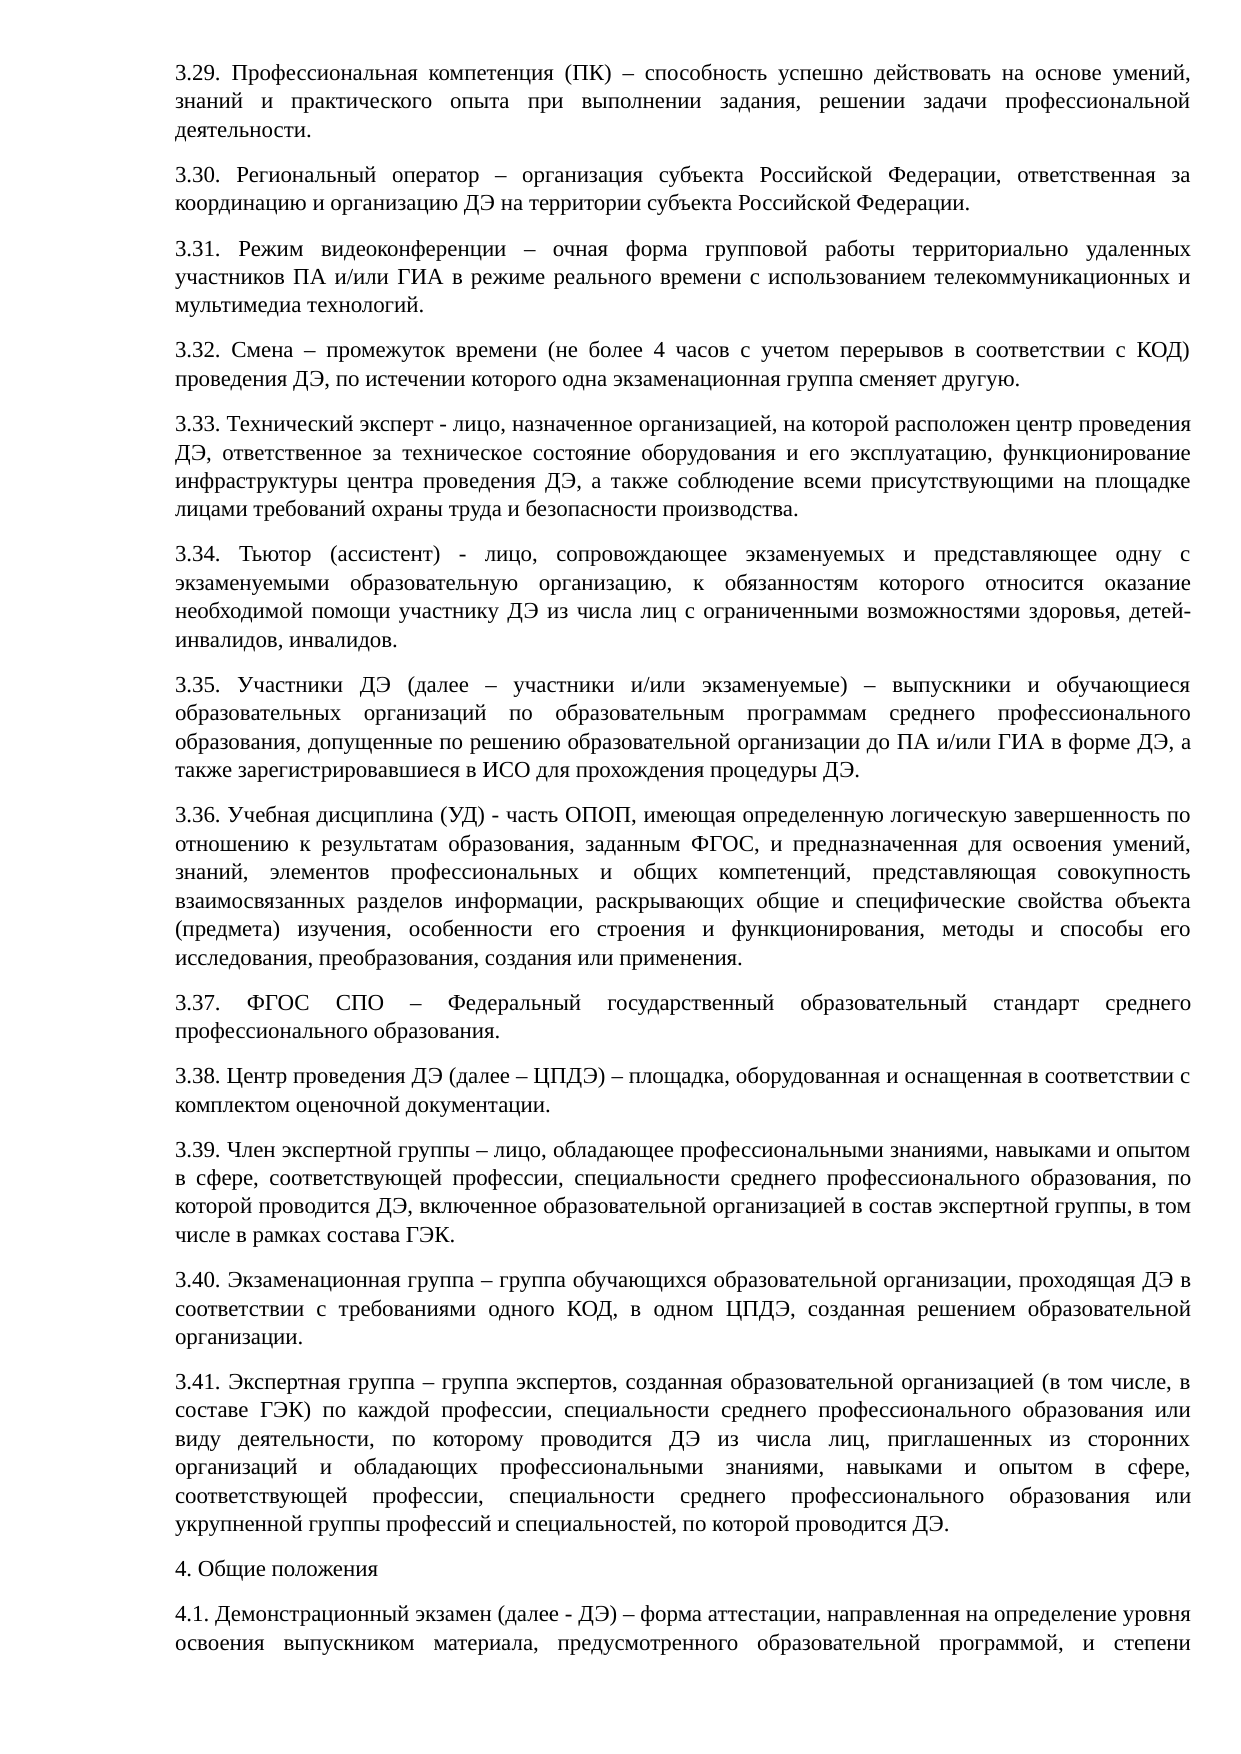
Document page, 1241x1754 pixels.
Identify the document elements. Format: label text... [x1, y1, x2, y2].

text 4. Общие положения [175, 1555, 1192, 1582]
text 3.33. Технический эксперт - лицо, назначенное организацией, на которой расположен центр проведения ДЭ, ответственное за техническое состояние оборудования и его эксплуатацию, функционирование инфраструктуры центра проведения ДЭ, а также соблюдение всеми присутствующими на площадке лицами требований охраны труда и безопасности производства. [175, 410, 1192, 522]
text 3.38. Центр проведения ДЭ (далее – ЦПДЭ) – площадка, оборудованная и оснащенная в соответствии с комплектом оценочной документации. [175, 1062, 1192, 1117]
text 3.32. Смена – промежуток времени (не более 4 часов с учетом перерывов в соответствии с КОД) проведения ДЭ, по истечении которого одна экзаменационная группа сменяет другую. [175, 337, 1192, 391]
text 3.35. Участники ДЭ (далее – участники и/или экзаменуемые) – выпускники и обучающиеся образовательных организаций по образовательным программам среднего профессионального образования, допущенные по решению образовательной организации до ПА и/или ГИА в форме ДЭ, а также зарегистрировавшиеся в ИСО для прохождения процедуры ДЭ. [175, 671, 1192, 783]
text 3.31. Режим видеоконференции – очная форма групповой работы территориально удаленных участников ПА и/или ГИА в режиме реального времени с использованием телекоммуникационных и мультимедиа технологий. [175, 234, 1192, 318]
text 3.36. Учебная дисциплина (УД) - часть ОПОП, имеющая определенную логическую завершенность по отношению к результатам образования, заданным ФГОС, и предназначенная для освоения умений, знаний, элементов профессиональных и общих компетенций, представляющая совокупность взаимосвязанных разделов информации, раскрывающих общие и специфические свойства объекта (предмета) изучения, особенности его строения и функционирования, методы и способы его исследования, преобразования, создания или применения. [175, 801, 1192, 970]
text 3.40. Экзаменационная группа – группа обучающихся образовательной организации, проходящая ДЭ в соответствии с требованиями одного КОД, в одном ЦПДЭ, созданная решением образовательной организации. [175, 1266, 1192, 1349]
text 3.41. Экспертная группа – группа экспертов, созданная образовательной организацией (в том числе, в составе ГЭК) по каждой профессии, специальности среднего профессионального образования или виду деятельности, по которому проводится ДЭ из числа лиц, приглашенных из сторонних организаций и обладающих профессиональными знаниями, навыками и опытом в сфере, соответствующей профессии, специальности среднего профессионального образования или укрупненной группы профессий и специальностей, по которой проводится ДЭ. [175, 1368, 1192, 1537]
text 3.37. ФГОС СПО – Федеральный государственный образовательный стандарт среднего профессионального образования. [175, 989, 1192, 1043]
text 3.39. Член экспертной группы – лицо, обладающее профессиональными знаниями, навыками и опытом в сфере, соответствующей профессии, специальности среднего профессионального образования, по которой проводится ДЭ, включенное образовательной организацией в состав экспертной группы, в том числе в рамках состава ГЭК. [175, 1136, 1192, 1247]
text 3.34. Тьютор (ассистент) - лицо, сопровождающее экзаменуемых и представляющее одну с экзаменуемыми образовательную организацию, к обязанностям которого относится оказание необходимой помощи участнику ДЭ из числа лиц с ограниченными возможностями здоровья, детей-инвалидов, инвалидов. [175, 541, 1192, 652]
text 3.30. Региональный оператор – организация субъекта Российской Федерации, ответственная за координацию и организацию ДЭ на территории субъекта Российской Федерации. [175, 161, 1192, 216]
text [175, 1601, 1192, 1655]
text 3.29. Профессиональная компетенция (ПК) – способность успешно действовать на основе умений, знаний и практического опыта при выполнении задания, решении задачи профессиональной деятельности. [175, 59, 1192, 142]
